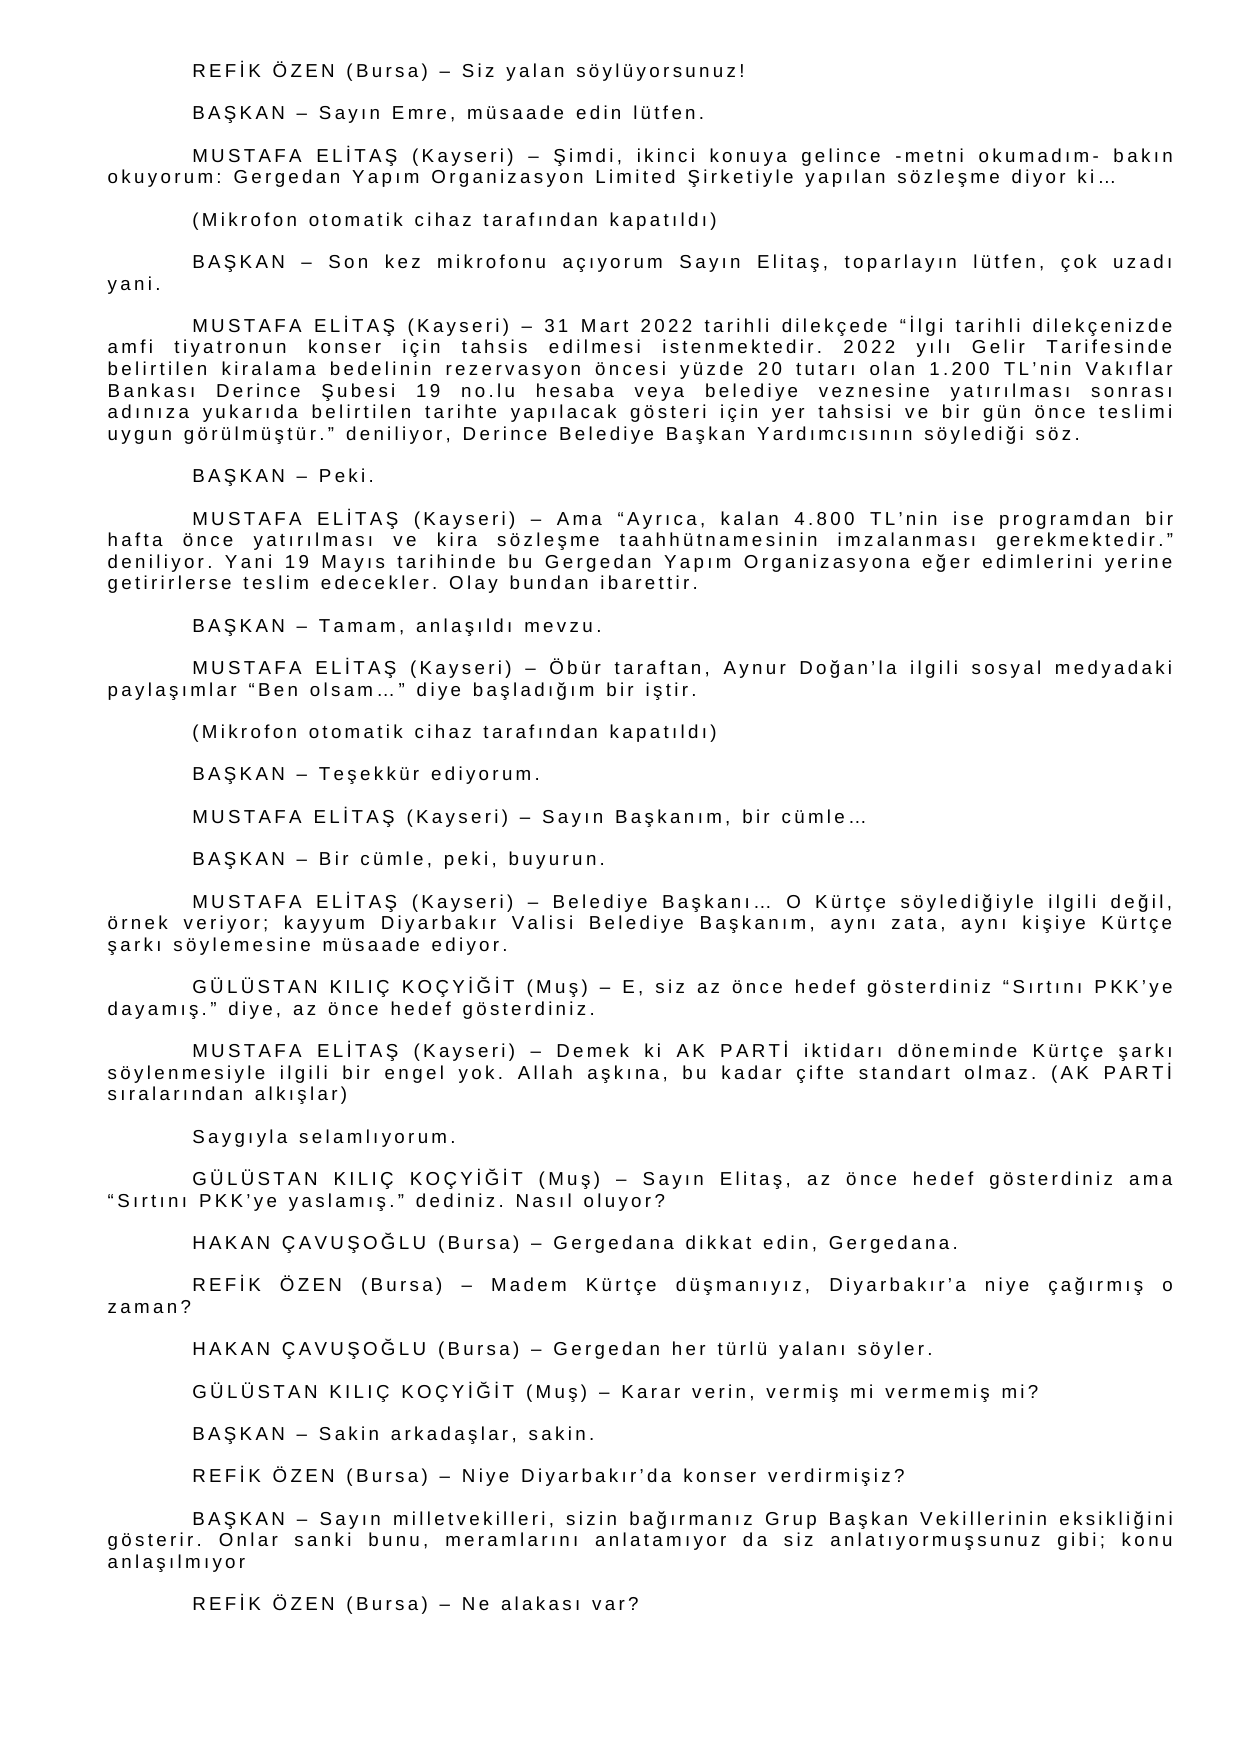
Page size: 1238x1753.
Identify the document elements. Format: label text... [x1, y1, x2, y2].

text (Mikrofon otomatik cihaz tarafından kapatıldı) [107, 721, 1174, 742]
text MUSTAFA ELİTAŞ (Kayseri) – Demek ki AK PARTİ iktidarı döneminde Kürtçe şarkı söylenmesiyle ilgili bir engel yok. Allah aşkına, bu kadar çifte standart olmaz. (AK PARTİ sıralarından alkışlar) [107, 1040, 1174, 1104]
text BAŞKAN – Son kez mikrofonu açıyorum Sayın Elitaş, toparlayın lütfen, çok uzadı yani. [107, 251, 1174, 294]
text HAKAN ÇAVUŞOĞLU (Bursa) – Gergedana dikkat edin, Gergedana. [107, 1232, 1174, 1253]
text MUSTAFA ELİTAŞ (Kayseri) – Belediye Başkanı… O Kürtçe söylediğiyle ilgili değil, örnek veriyor; kayyum Diyarbakır Valisi Belediye Başkanım, aynı zata, aynı kişiye Kürtçe şarkı söylemesine müsaade ediyor. [107, 890, 1174, 955]
text BAŞKAN – Sakin arkadaşlar, sakin. [107, 1423, 1174, 1444]
text BAŞKAN – Tamam, anlaşıldı mevzu. [107, 614, 1174, 636]
text REFİK ÖZEN (Bursa) – Niye Diyarbakır’da konser verdirmişiz? [107, 1465, 1174, 1487]
text REFİK ÖZEN (Bursa) – Madem Kürtçe düşmanıyız, Diyarbakır’a niye çağırmış o zaman? [107, 1274, 1174, 1317]
text BAŞKAN – Sayın Emre, müsaade edin lütfen. [107, 102, 1174, 124]
text GÜLÜSTAN KILIÇ KOÇYİĞİT (Muş) – Karar verin, vermiş mi vermemiş mi? [107, 1381, 1174, 1402]
text BAŞKAN – Sayın milletvekilleri, sizin bağırmanız Grup Başkan Vekillerinin eksikliğini gösterir. Onlar sanki bunu, meramlarını anlatamıyor da siz anlatıyormuşsunuz gibi; konu anlaşılmıyor [107, 1508, 1174, 1572]
text REFİK ÖZEN (Bursa) – Ne alakası var? [107, 1593, 1174, 1615]
text BAŞKAN – Teşekkür ediyorum. [107, 763, 1174, 785]
text (Mikrofon otomatik cihaz tarafından kapatıldı) [107, 208, 1174, 230]
text MUSTAFA ELİTAŞ (Kayseri) – 31 Mart 2022 tarihli dilekçede “İlgi tarihli dilekçenizde amfi tiyatronun konser için tahsis edilmesi istenmektedir. 2022 yılı Gelir Tarifesinde belirtilen kiralama bedelinin rezervasyon öncesi yüzde 20 tutarı olan 1.200 TL’nin Vakıflar Bankası Derince Şubesi 19 no.lu hesaba veya belediye veznesine yatırılması sonrası adınıza yukarıda belirtilen tarihte yapılacak gösteri için yer tahsisi ve bir gün önce teslimi uygun görülmüştür.” deniliyor, Derince Belediye Başkan Yardımcısının söylediği söz. [107, 315, 1174, 444]
text HAKAN ÇAVUŞOĞLU (Bursa) – Gergedan her türlü yalanı söyler. [107, 1338, 1174, 1360]
text MUSTAFA ELİTAŞ (Kayseri) – Öbür taraftan, Aynur Doğan’la ilgili sosyal medyadaki paylaşımlar “Ben olsam…” diye başladığım bir iştir. [107, 657, 1174, 700]
text MUSTAFA ELİTAŞ (Kayseri) – Şimdi, ikinci konuya gelince -metni okumadım- bakın okuyorum: Gergedan Yapım Organizasyon Limited Şirketiyle yapılan sözleşme diyor ki… [107, 144, 1174, 188]
text GÜLÜSTAN KILIÇ KOÇYİĞİT (Muş) – Sayın Elitaş, az önce hedef gösterdiniz ama “Sırtını PKK’ye yaslamış.” dediniz. Nasıl oluyor? [107, 1168, 1174, 1211]
text BAŞKAN – Bir cümle, peki, buyurun. [107, 848, 1174, 869]
text MUSTAFA ELİTAŞ (Kayseri) – Sayın Başkanım, bir cümle… [107, 806, 1174, 827]
text Saygıyla selamlıyorum. [107, 1125, 1174, 1147]
text GÜLÜSTAN KILIÇ KOÇYİĞİT (Muş) – E, siz az önce hedef gösterdiniz “Sırtını PKK’ye dayamış.” diye, az önce hedef gösterdiniz. [107, 976, 1174, 1019]
text REFİK ÖZEN (Bursa) – Siz yalan söylüyorsunuz! [107, 60, 1174, 81]
text MUSTAFA ELİTAŞ (Kayseri) – Ama “Ayrıca, kalan 4.800 TL’nin ise programdan bir hafta önce yatırılması ve kira sözleşme taahhütnamesinin imzalanması gerekmektedir.” deniliyor. Yani 19 Mayıs tarihinde bu Gergedan Yapım Organizasyona eğer edimlerini yerine getirirlerse teslim edecekler. Olay bundan ibarettir. [107, 507, 1174, 594]
text BAŞKAN – Peki. [107, 465, 1174, 487]
